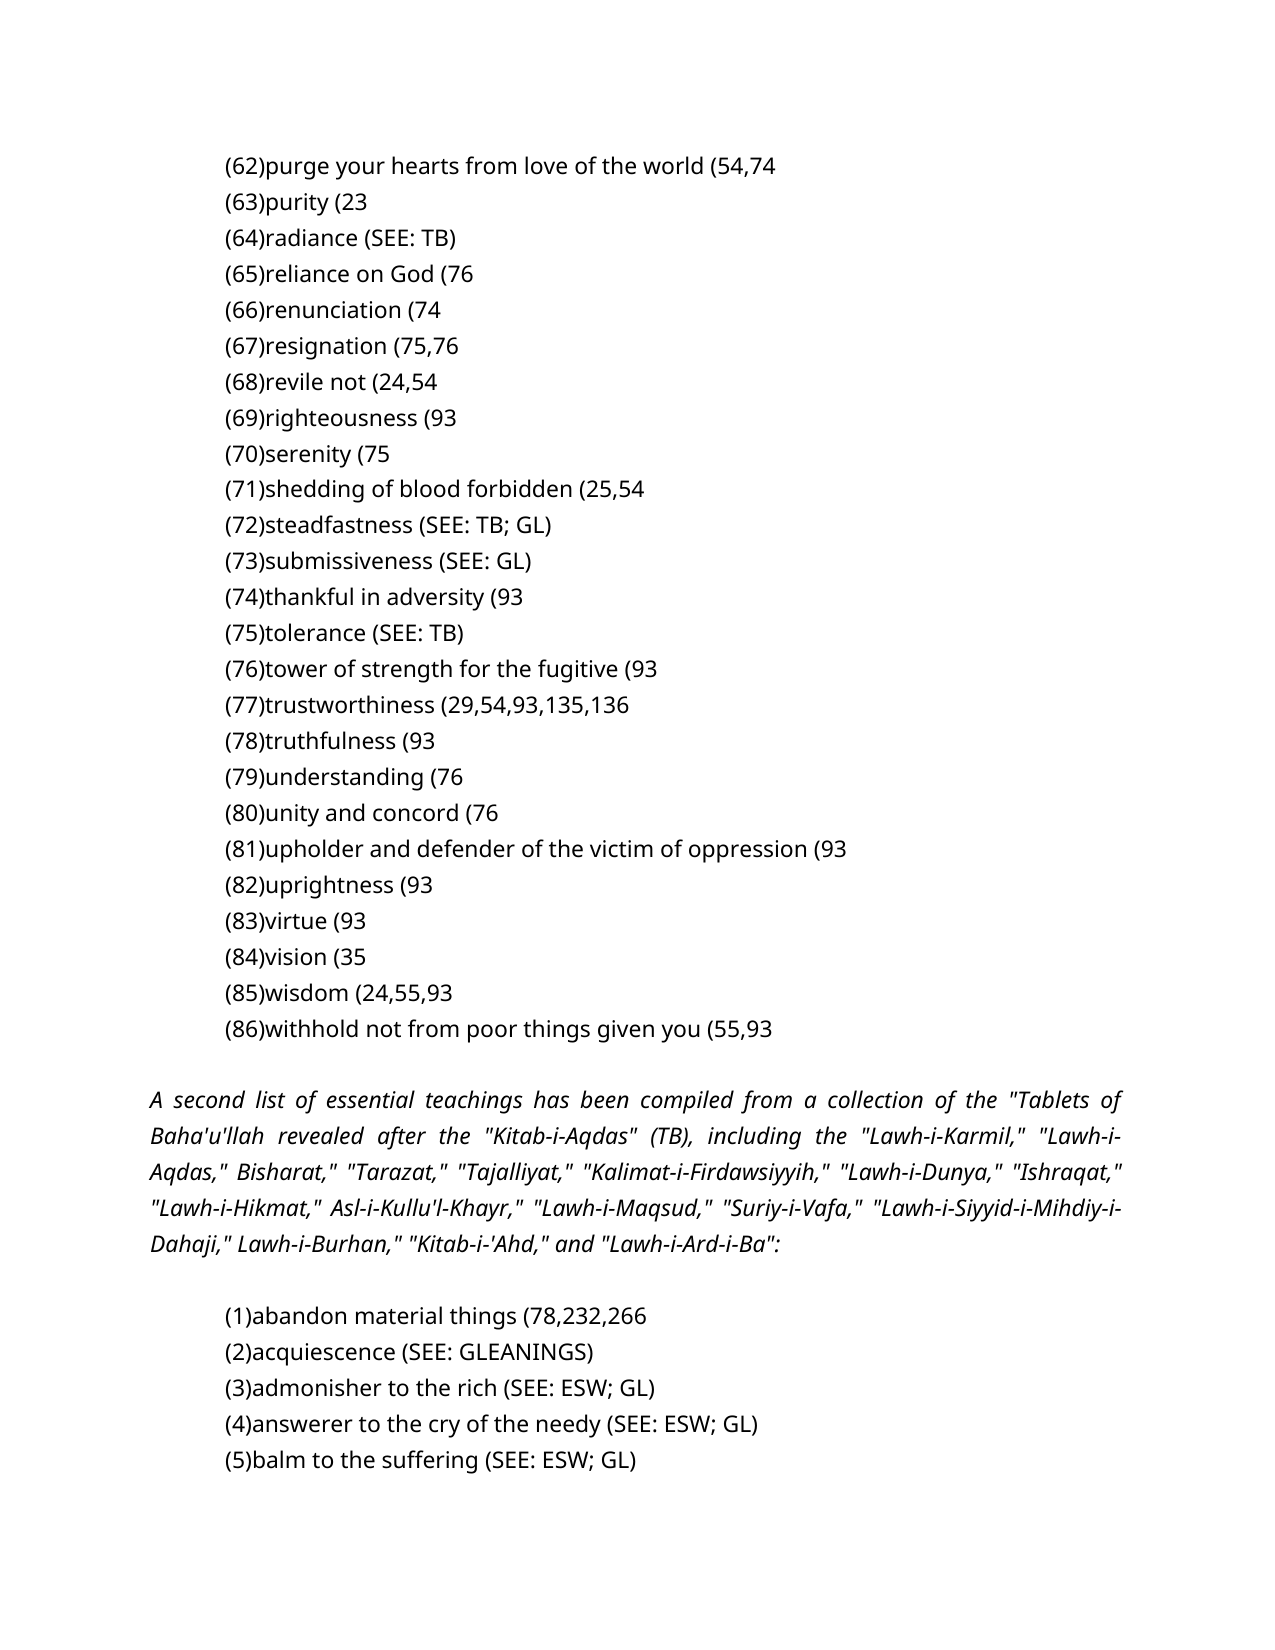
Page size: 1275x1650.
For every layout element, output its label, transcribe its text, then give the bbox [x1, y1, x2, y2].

text (4)answerer to the cry of the needy (SEE: ESW; GL) [150, 1408, 1125, 1439]
text (72)steadfastness (SEE: TB; GL) [150, 509, 1125, 541]
text (82)uprightness (93 [150, 869, 1125, 900]
text (74)thankful in adversity (93 [150, 581, 1125, 612]
text (75)tolerance (SEE: TB) [150, 617, 1125, 648]
text (63)purity (23 [150, 186, 1125, 217]
text (67)resignation (75,76 [150, 330, 1125, 361]
text (68)revile not (24,54 [150, 366, 1125, 397]
text (77)trustworthiness (29,54,93,135,136 [150, 689, 1125, 720]
text (84)vision (35 [150, 941, 1125, 972]
text (65)reliance on God (76 [150, 258, 1125, 289]
text (69)righteousness (93 [150, 402, 1125, 433]
text (5)balm to the suffering (SEE: ESW; GL) [150, 1444, 1125, 1475]
text (73)submissiveness (SEE: GL) [150, 545, 1125, 577]
text (79)understanding (76 [150, 761, 1125, 792]
text (71)shedding of blood forbidden (25,54 [150, 473, 1125, 505]
text (62)purge your hearts from love of the world (54,74 [150, 150, 1125, 181]
text (3)admonisher to the rich (SEE: ESW; GL) [150, 1372, 1125, 1403]
text (64)radiance (SEE: TB) [150, 222, 1125, 253]
text A second list of essential teachings has been compiled from a collection of the "Tablets of Baha'u'llah revealed after the "Kitab-i-Aqdas" (TB), including the "Lawh-i-Karmil," "Lawh-i-Aqdas," Bisharat," "Tarazat," "Tajalliyat," "Kalimat-i-Firdawsiyyih," "Lawh-i-Dunya," "Ishraqat," "Lawh-i-Hikmat," Asl-i-Kullu'l-Khayr," "Lawh-i-Maqsud," "Suriy-i-Vafa," "Lawh-i-Siyyid-i-Mihdiy-i-Dahaji," Lawh-i-Burhan," "Kitab-i-'Ahd," and "Lawh-i-Ard-i-Ba": [150, 1084, 1125, 1259]
text (70)serenity (75 [150, 437, 1125, 469]
text (86)withhold not from poor things given you (55,93 [150, 1012, 1125, 1044]
text (78)truthfulness (93 [150, 725, 1125, 756]
text (2)acquiescence (SEE: GLEANINGS) [150, 1336, 1125, 1367]
text (66)renunciation (74 [150, 294, 1125, 325]
text (83)virtue (93 [150, 905, 1125, 936]
text (1)abandon material things (78,232,266 [150, 1300, 1125, 1331]
text (76)tower of strength for the fugitive (93 [150, 653, 1125, 684]
text (80)unity and concord (76 [150, 797, 1125, 828]
text (85)wisdom (24,55,93 [150, 977, 1125, 1008]
text (81)upholder and defender of the victim of oppression (93 [150, 833, 1125, 864]
